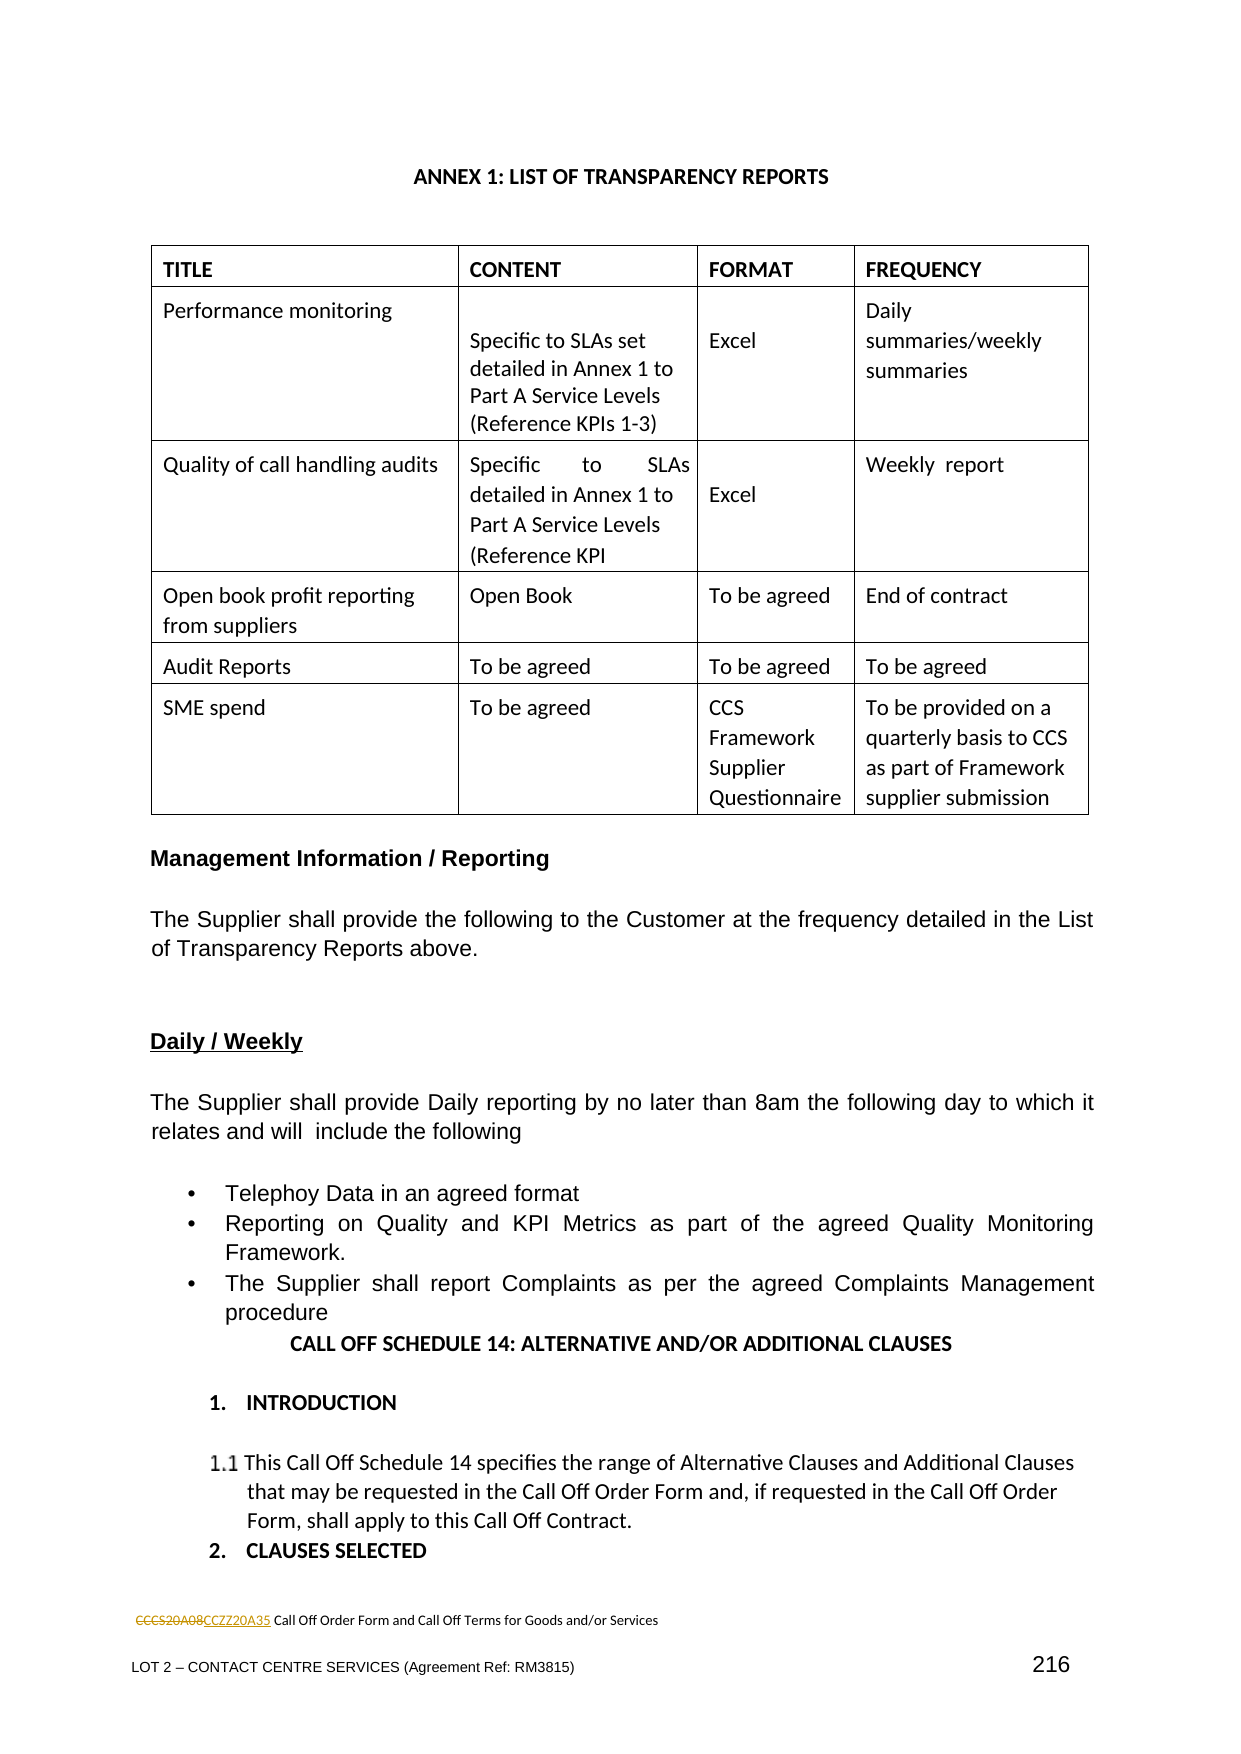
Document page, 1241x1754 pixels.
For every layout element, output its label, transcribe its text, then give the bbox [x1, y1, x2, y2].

text Daily / Weekly [150, 1028, 1237, 1054]
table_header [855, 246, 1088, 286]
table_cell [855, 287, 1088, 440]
text The Supplier shall provide the following to the Customer at the frequency detailed in the List of Transparency Reports above. [150, 906, 1095, 962]
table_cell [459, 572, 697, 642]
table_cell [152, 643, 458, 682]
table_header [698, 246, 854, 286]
picture [210, 1454, 238, 1471]
list Telephoy Data in an agreed format [187, 1179, 1095, 1207]
text ANNEX 1: LIST OF TRANSPARENCY REPORTS [20, 162, 1223, 191]
text Management Information / Reporting [150, 845, 1237, 871]
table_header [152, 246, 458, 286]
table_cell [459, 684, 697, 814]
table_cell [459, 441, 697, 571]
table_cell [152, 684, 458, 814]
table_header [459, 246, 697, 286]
text This Call Off Schedule 14 specifies the range of Alternative Clauses and Additional Clauses that may be requested in the Call Off Order Form and, if requested in the Call Off Order Form, shall apply to this Call Off Contract. [211, 1448, 1107, 1535]
list Reporting on Quality and KPI Metrics as part of the agreed Quality Monitoring Framework. [187, 1210, 1095, 1266]
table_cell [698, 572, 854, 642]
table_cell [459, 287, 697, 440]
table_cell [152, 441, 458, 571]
list The Supplier shall report Complaints as per the agreed Complaints Management procedure [187, 1269, 1095, 1326]
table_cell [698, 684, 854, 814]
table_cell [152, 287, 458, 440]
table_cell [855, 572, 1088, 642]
text CALL OFF SCHEDULE 14: ALTERNATIVE AND/OR ADDITIONAL CLAUSES [20, 1329, 1223, 1357]
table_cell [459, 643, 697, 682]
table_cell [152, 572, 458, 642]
text The Supplier shall provide Daily reporting by no later than 8am the following day to which it relates and will include the following [150, 1089, 1095, 1145]
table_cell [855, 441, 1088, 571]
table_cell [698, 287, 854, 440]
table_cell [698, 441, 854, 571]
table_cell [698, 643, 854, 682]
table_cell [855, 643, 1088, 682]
list CLAUSES SELECTED [209, 1536, 1096, 1564]
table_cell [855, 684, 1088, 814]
list INTRODUCTION [209, 1388, 1096, 1416]
